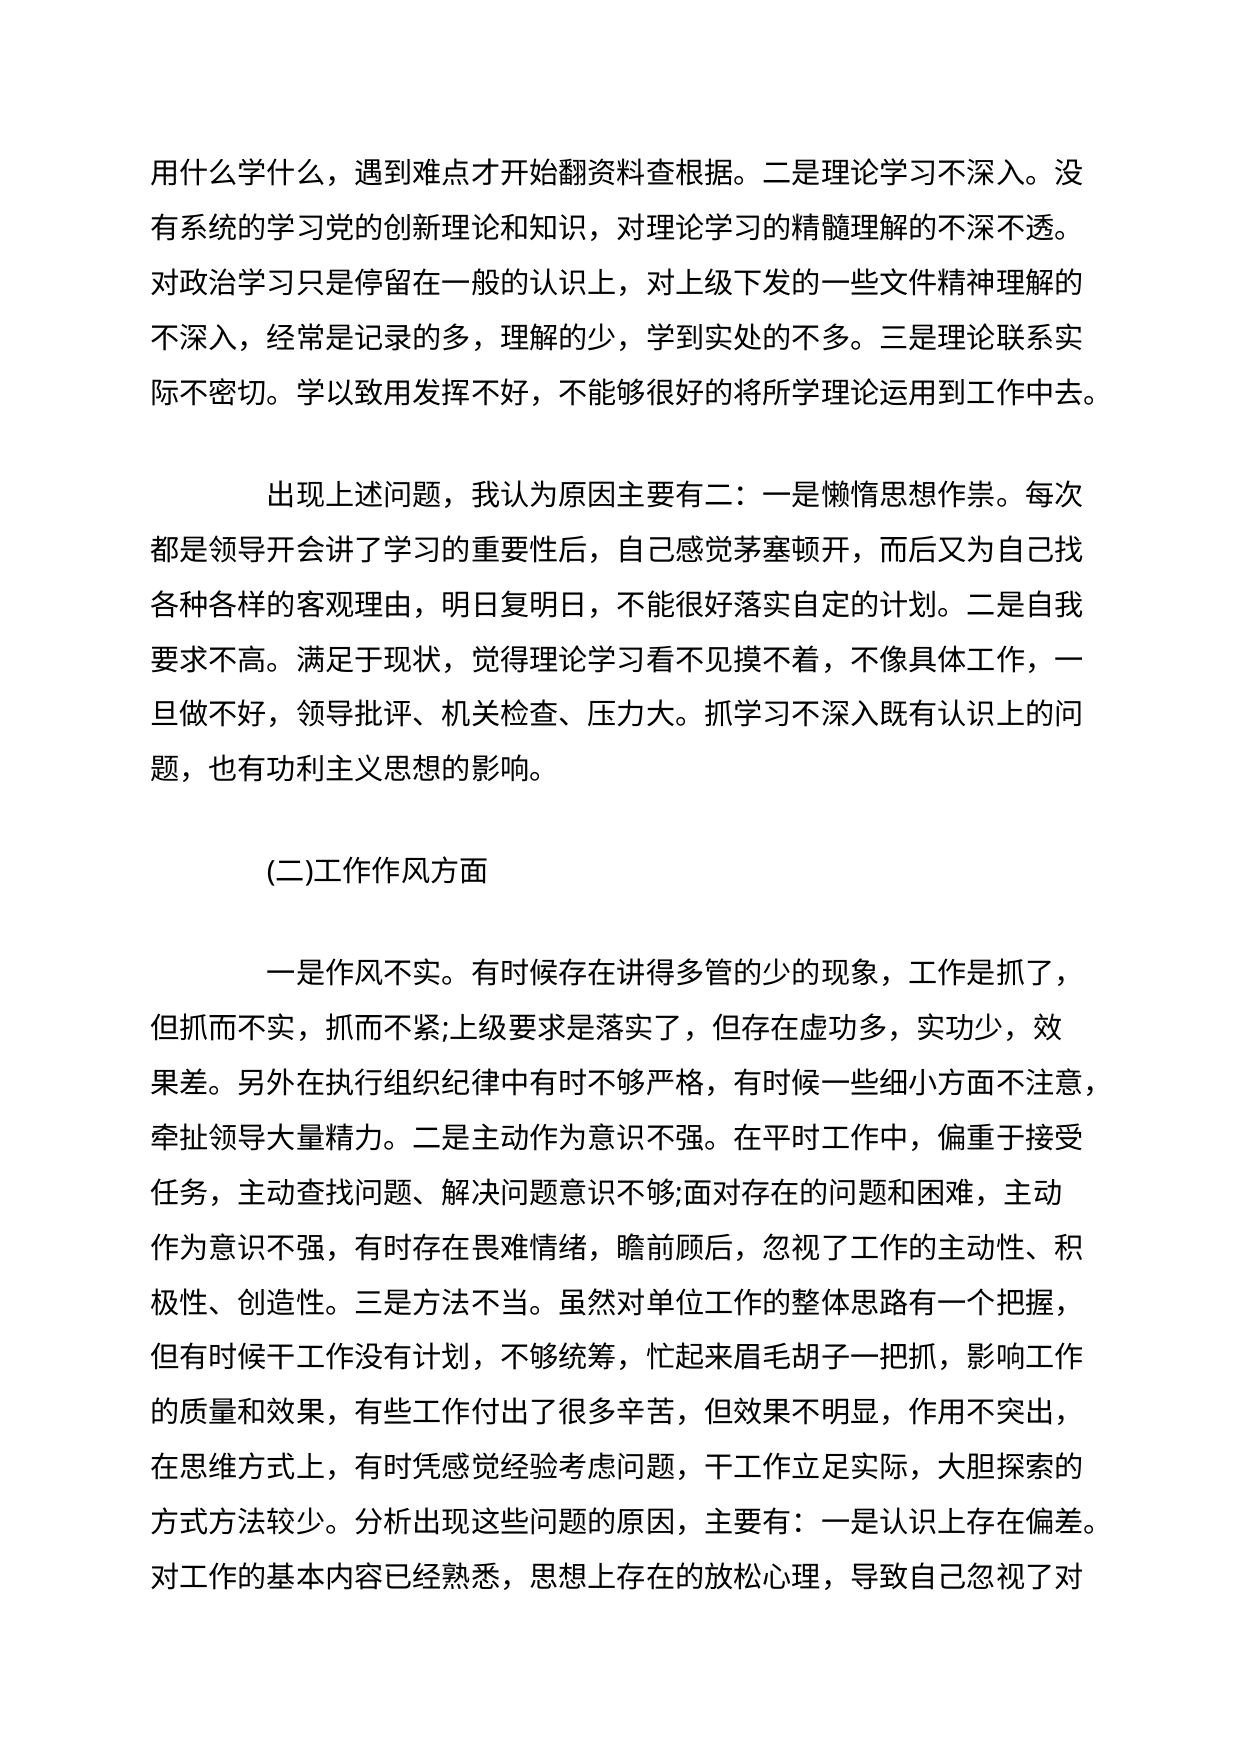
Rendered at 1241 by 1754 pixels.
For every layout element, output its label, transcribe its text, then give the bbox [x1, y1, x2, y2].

text (二)工作作风方面 [150, 848, 1090, 890]
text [150, 949, 1090, 1596]
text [150, 150, 1090, 412]
text 出现上述问题，我认为原因主要有二：一是懒惰思想作祟。每次都是领导开会讲了学习的重要性后，自己感觉茅塞顿开，而后又为自己找各种各样的客观理由，明日复明日，不能很好落实自定的计划。二是自我要求不高。满足于现状，觉得理论学习看不见摸不着，不像具体工作，一旦做不好，领导批评、机关检查、压力大。抓学习不深入既有认识上的问题，也有功利主义思想的影响。 [150, 471, 1090, 788]
